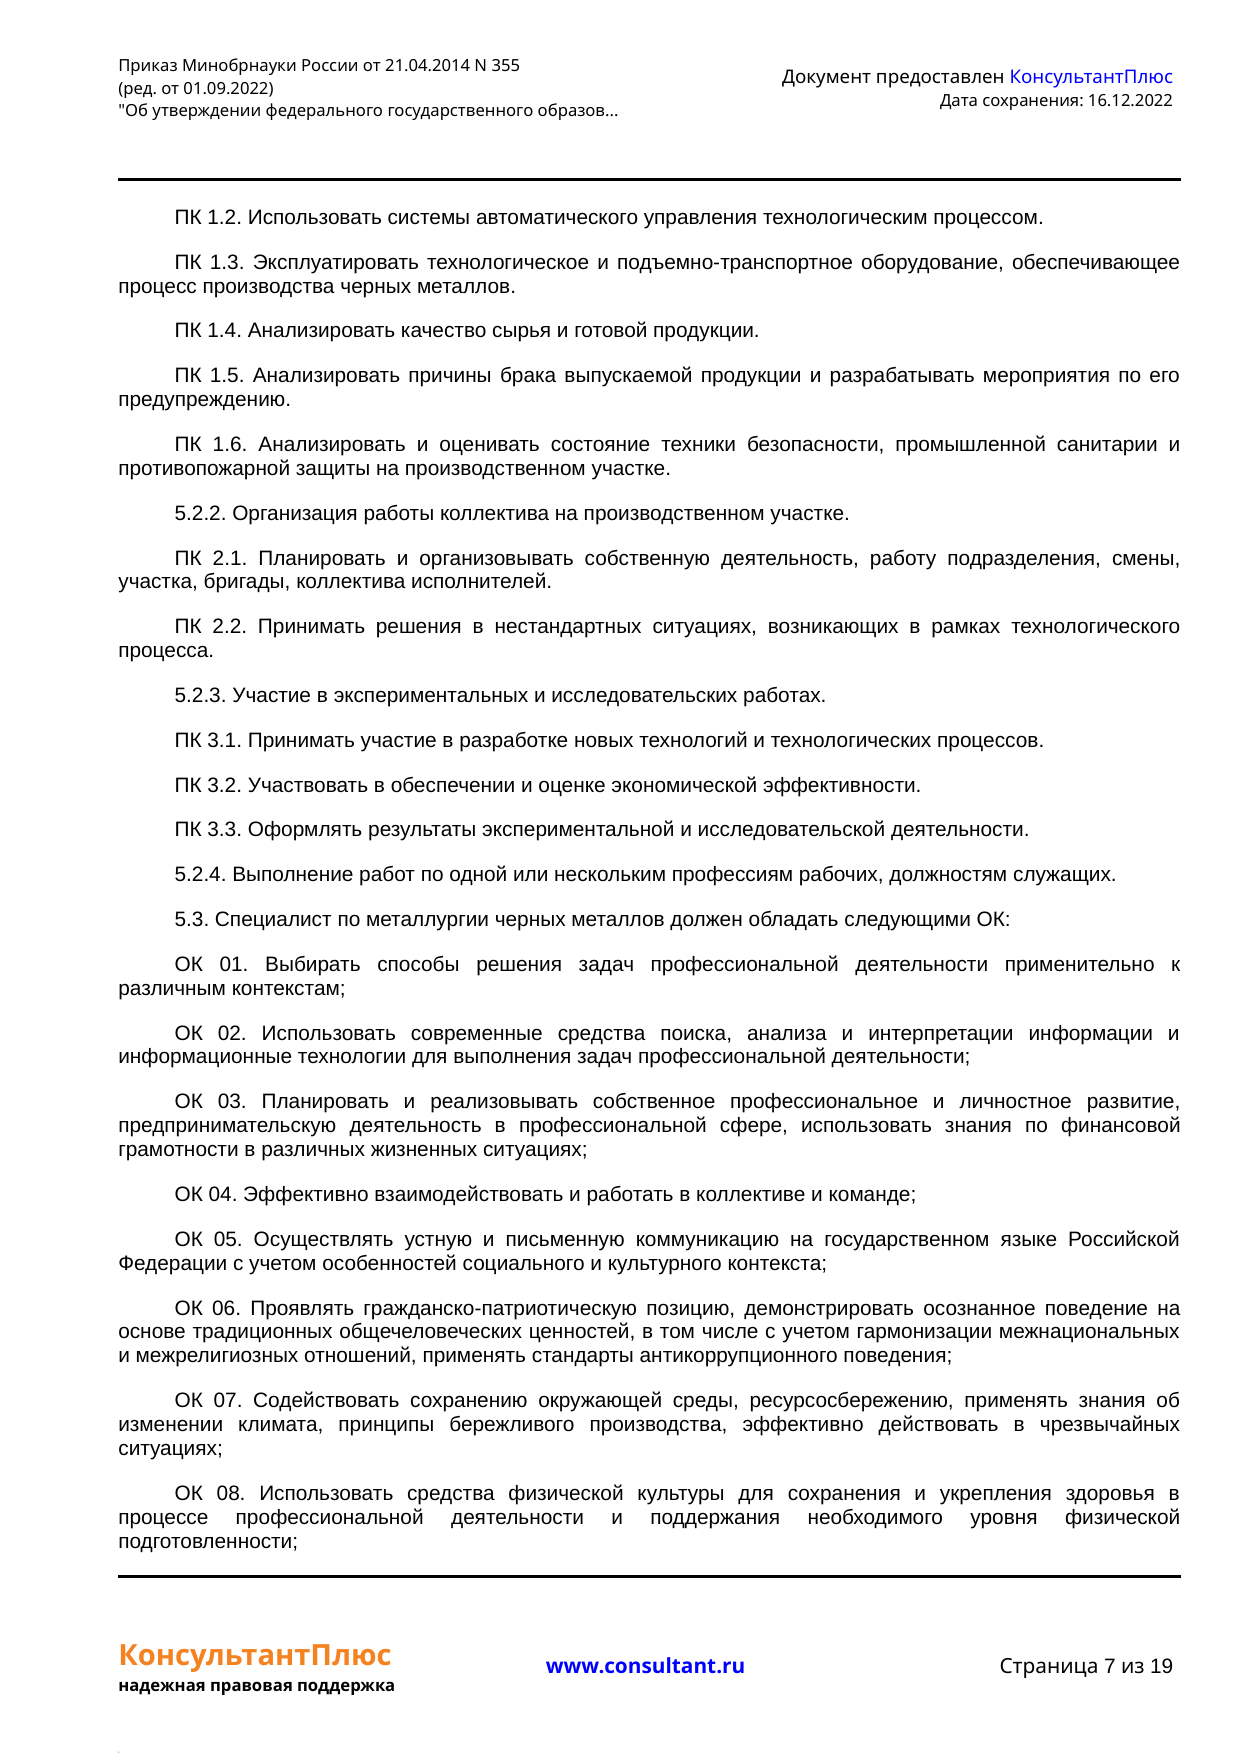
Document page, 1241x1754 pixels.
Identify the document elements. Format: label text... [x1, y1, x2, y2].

text ПК 1.3. Эксплуатировать технологическое и подъемно-транспортное оборудование, обеспечивающее процесс производства черных металлов. [118, 249, 1181, 297]
text ОК 03. Планировать и реализовывать собственное профессиональное и личностное развитие, предпринимательскую деятельность в профессиональной сфере, использовать знания по финансовой грамотности в различных жизненных ситуациях; [118, 1089, 1181, 1161]
text 5.2.2. Организация работы коллектива на производственном участке. [118, 501, 1181, 524]
text ПК 3.2. Участвовать в обеспечении и оценке экономической эффективности. [118, 772, 1181, 796]
text ПК 3.1. Принимать участие в разработке новых технологий и технологических процессов. [118, 728, 1181, 752]
text ПК 1.6. Анализировать и оценивать состояние техники безопасности, промышленной санитарии и противопожарной защиты на производственном участке. [118, 432, 1181, 480]
text 5.3. Специалист по металлургии черных металлов должен обладать следующими ОК: [118, 907, 1181, 931]
text ОК 05. Осуществлять устную и письменную коммуникацию на государственном языке Российской Федерации с учетом особенностей социального и культурного контекста; [118, 1227, 1181, 1274]
text ОК 07. Содействовать сохранению окружающей среды, ресурсосбережению, применять знания об изменении климата, принципы бережливого производства, эффективно действовать в чрезвычайных ситуациях; [118, 1388, 1181, 1460]
text ОК 02. Использовать современные средства поиска, анализа и интерпретации информации и информационные технологии для выполнения задач профессиональной деятельности; [118, 1020, 1181, 1068]
text ОК 04. Эффективно взаимодействовать и работать в коллективе и команде; [118, 1182, 1181, 1206]
text ОК 08. Использовать средства физической культуры для сохранения и укрепления здоровья в процессе профессиональной деятельности и поддержания необходимого уровня физической подготовленности; [118, 1481, 1181, 1553]
text ОК 01. Выбирать способы решения задач профессиональной деятельности применительно к различным контекстам; [118, 952, 1181, 999]
text ПК 1.5. Анализировать причины брака выпускаемой продукции и разрабатывать мероприятия по его предупреждению. [118, 363, 1181, 411]
text ПК 2.1. Планировать и организовывать собственную деятельность, работу подразделения, смены, участка, бригады, коллектива исполнителей. [118, 545, 1181, 593]
text 5.2.4. Выполнение работ по одной или нескольким профессиям рабочих, должностям служащих. [118, 862, 1181, 886]
text ПК 3.3. Оформлять результаты экспериментальной и исследовательской деятельности. [118, 817, 1181, 841]
text ПК 1.4. Анализировать качество сырья и готовой продукции. [118, 318, 1181, 342]
text 5.2.3. Участие в экспериментальных и исследовательских работах. [118, 683, 1181, 707]
text ПК 1.2. Использовать системы автоматического управления технологическим процессом. [118, 205, 1181, 229]
text ПК 2.2. Принимать решения в нестандартных ситуациях, возникающих в рамках технологического процесса. [118, 614, 1181, 662]
text ОК 06. Проявлять гражданско-патриотическую позицию, демонстрировать осознанное поведение на основе традиционных общечеловеческих ценностей, в том числе с учетом гармонизации межнациональных и межрелигиозных отношений, применять стандарты антикоррупционного поведения; [118, 1295, 1181, 1367]
